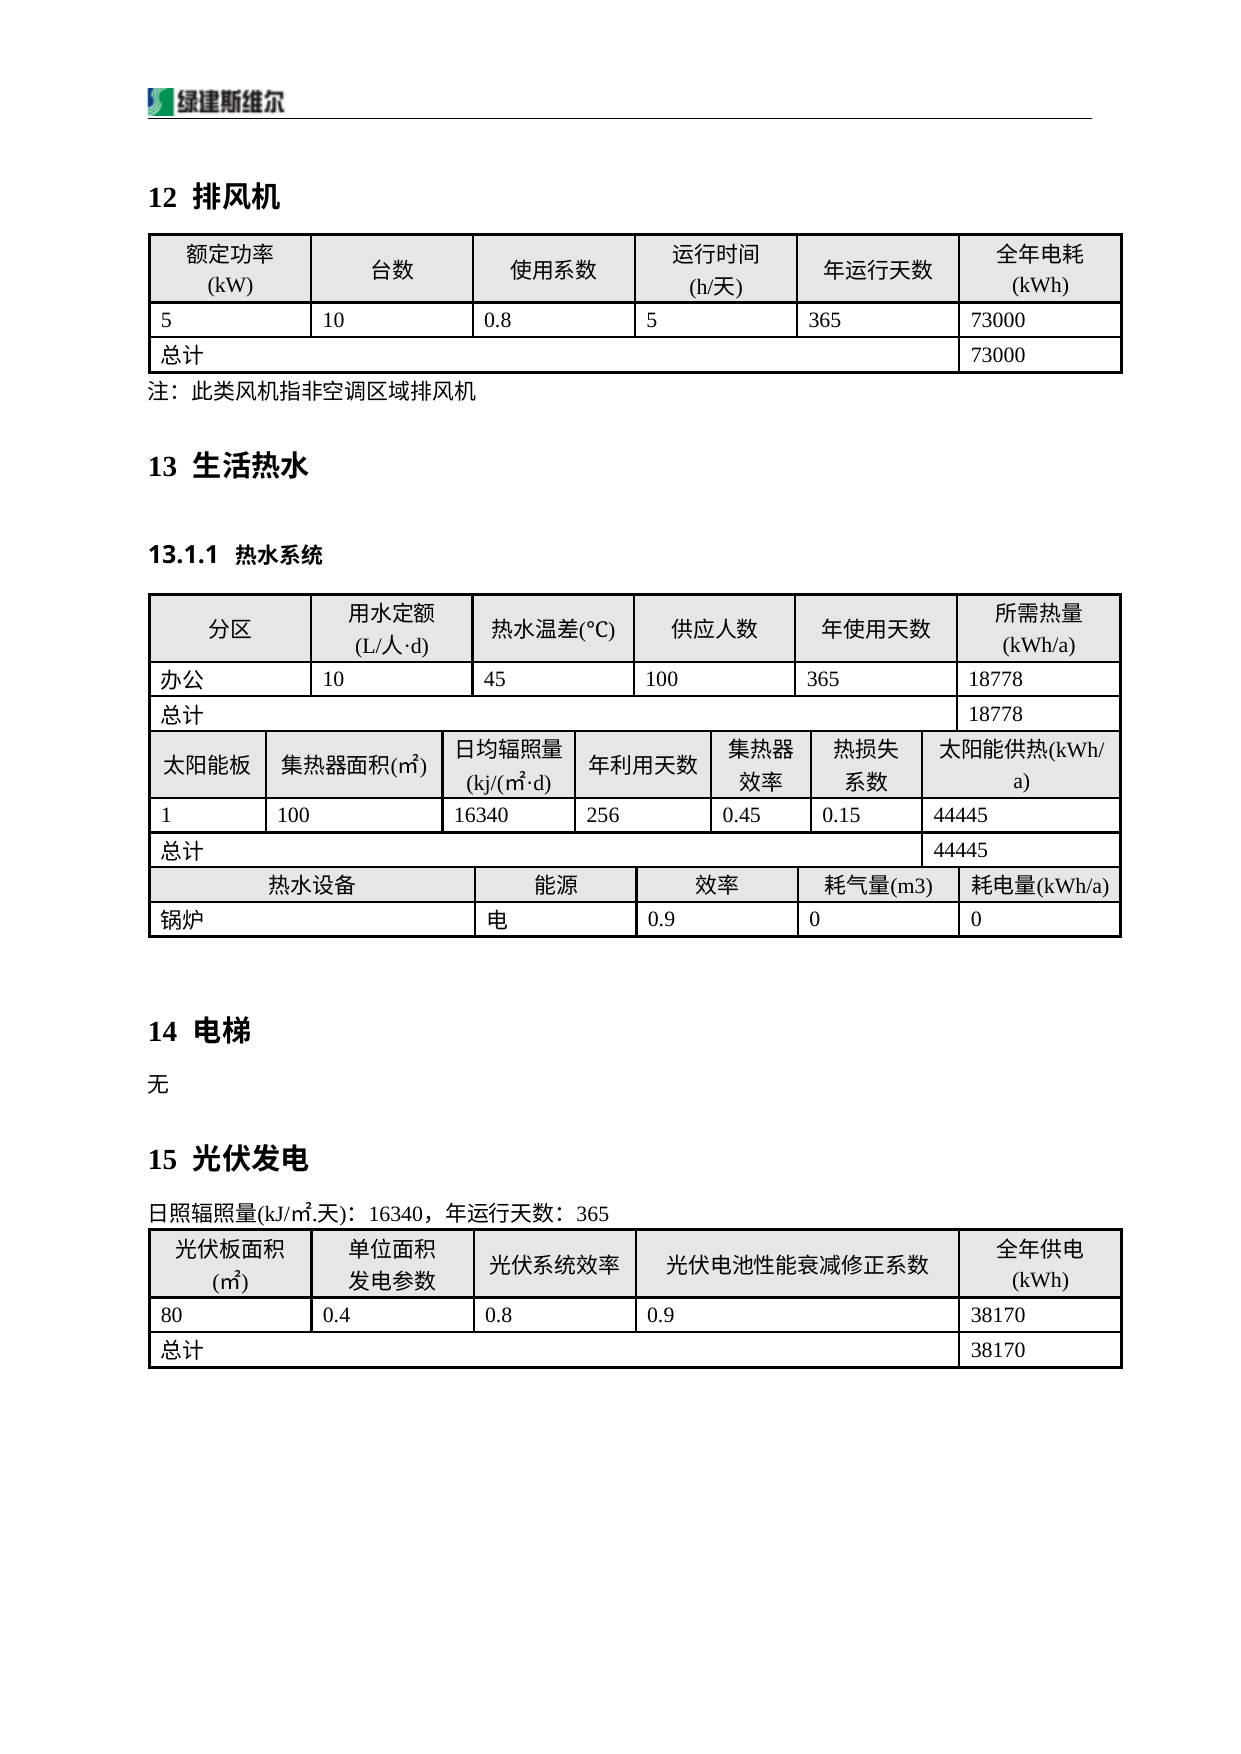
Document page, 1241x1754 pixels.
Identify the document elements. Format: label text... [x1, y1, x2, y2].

subtitle 光伏发电 [148, 1124, 1092, 1189]
table_cell 45 [474, 663, 633, 695]
table_cell 热水设备 [151, 868, 474, 901]
table_cell 5 [151, 304, 310, 336]
table_cell 256 [576, 799, 710, 831]
table_header 所需热量 (kWh/a) [958, 596, 1119, 661]
table_cell 效率 [638, 868, 797, 901]
table_cell 73000 [960, 304, 1120, 336]
table_header 全年电耗 (kWh) [960, 236, 1120, 301]
table_cell 0.45 [712, 799, 810, 831]
table_cell 0.8 [474, 304, 634, 336]
table_cell 电 [476, 903, 635, 935]
table_cell 38170 [960, 1299, 1120, 1331]
table_cell 0 [960, 903, 1119, 935]
table_cell 能源 [476, 868, 635, 901]
table_cell 365 [798, 304, 958, 336]
table_cell 太阳能板 [151, 732, 265, 797]
table_cell 1 [151, 799, 265, 831]
table_cell 耗气量(m3) [799, 868, 958, 901]
table_header 运行时间 (h/天) [636, 236, 796, 301]
table_cell 办公 [151, 663, 310, 695]
table_cell 73000 [960, 338, 1120, 371]
table_cell 锅炉 [151, 903, 474, 935]
table_header 分区 [151, 596, 310, 661]
table_cell 100 [267, 799, 441, 831]
table_cell 耗电量(kWh/a) [960, 868, 1119, 901]
table_header 光伏电池性能衰减修正系数 [637, 1231, 958, 1296]
table_header 供应人数 [635, 596, 794, 661]
table_cell 集热器 效率 [712, 732, 810, 797]
table_cell 100 [635, 663, 794, 695]
picture [147, 88, 288, 116]
table_cell 年利用天数 [576, 732, 710, 797]
subtitle 排风机 [148, 162, 1092, 227]
table_cell 38170 [960, 1333, 1120, 1366]
table_cell 太阳能供热(kWh/a) [923, 732, 1119, 797]
table_header 热水温差(℃) [474, 596, 633, 661]
table_cell 日均辐照量(kj/(㎡·d) [444, 732, 574, 797]
table_cell 0.15 [812, 799, 921, 831]
table_cell 5 [636, 304, 796, 336]
table_header 全年供电 (kWh) [960, 1231, 1120, 1296]
table_header 使用系数 [474, 236, 634, 301]
subtitle 热水系统 [148, 521, 1092, 586]
text 注：此类风机指非空调区域排风机 [148, 374, 1092, 406]
subtitle 生活热水 [148, 431, 1092, 496]
table_cell 0 [799, 903, 958, 935]
table_cell 16340 [444, 799, 574, 831]
table_cell 44445 [923, 799, 1119, 831]
table_header 额定功率 (kW) [151, 236, 310, 301]
table_cell 总计 [151, 338, 958, 371]
table_cell 44445 [923, 834, 1119, 866]
table_cell 18778 [958, 663, 1119, 695]
table_cell 10 [312, 663, 471, 695]
subtitle 电梯 [148, 996, 1092, 1061]
table_cell 365 [796, 663, 956, 695]
table_cell 0.9 [637, 1299, 958, 1331]
table_header 单位面积 发电参数 [313, 1231, 473, 1296]
table_cell 80 [151, 1299, 310, 1331]
table_cell 0.9 [638, 903, 797, 935]
table_cell 集热器面积(㎡) [267, 732, 441, 797]
table_header 台数 [312, 236, 472, 301]
table_header 用水定额 (L/人·d) [312, 596, 471, 661]
table_cell 10 [312, 304, 472, 336]
table_header 年运行天数 [798, 236, 958, 301]
table_header 光伏系统效率 [475, 1231, 635, 1296]
table_cell 0.8 [475, 1299, 635, 1331]
table_header 光伏板面积 (㎡) [151, 1231, 310, 1296]
text 日照辐照量(kJ/㎡.天)：16340，年运行天数：365 [148, 1196, 1092, 1228]
table_cell 总计 [151, 1333, 958, 1366]
table_cell 总计 [151, 697, 956, 730]
table_cell 总计 [151, 834, 921, 866]
table_cell 热损失 系数 [812, 732, 921, 797]
text 无 [148, 1067, 1092, 1099]
table_cell 0.4 [313, 1299, 473, 1331]
table_header 年使用天数 [796, 596, 956, 661]
table_cell 18778 [958, 697, 1119, 730]
